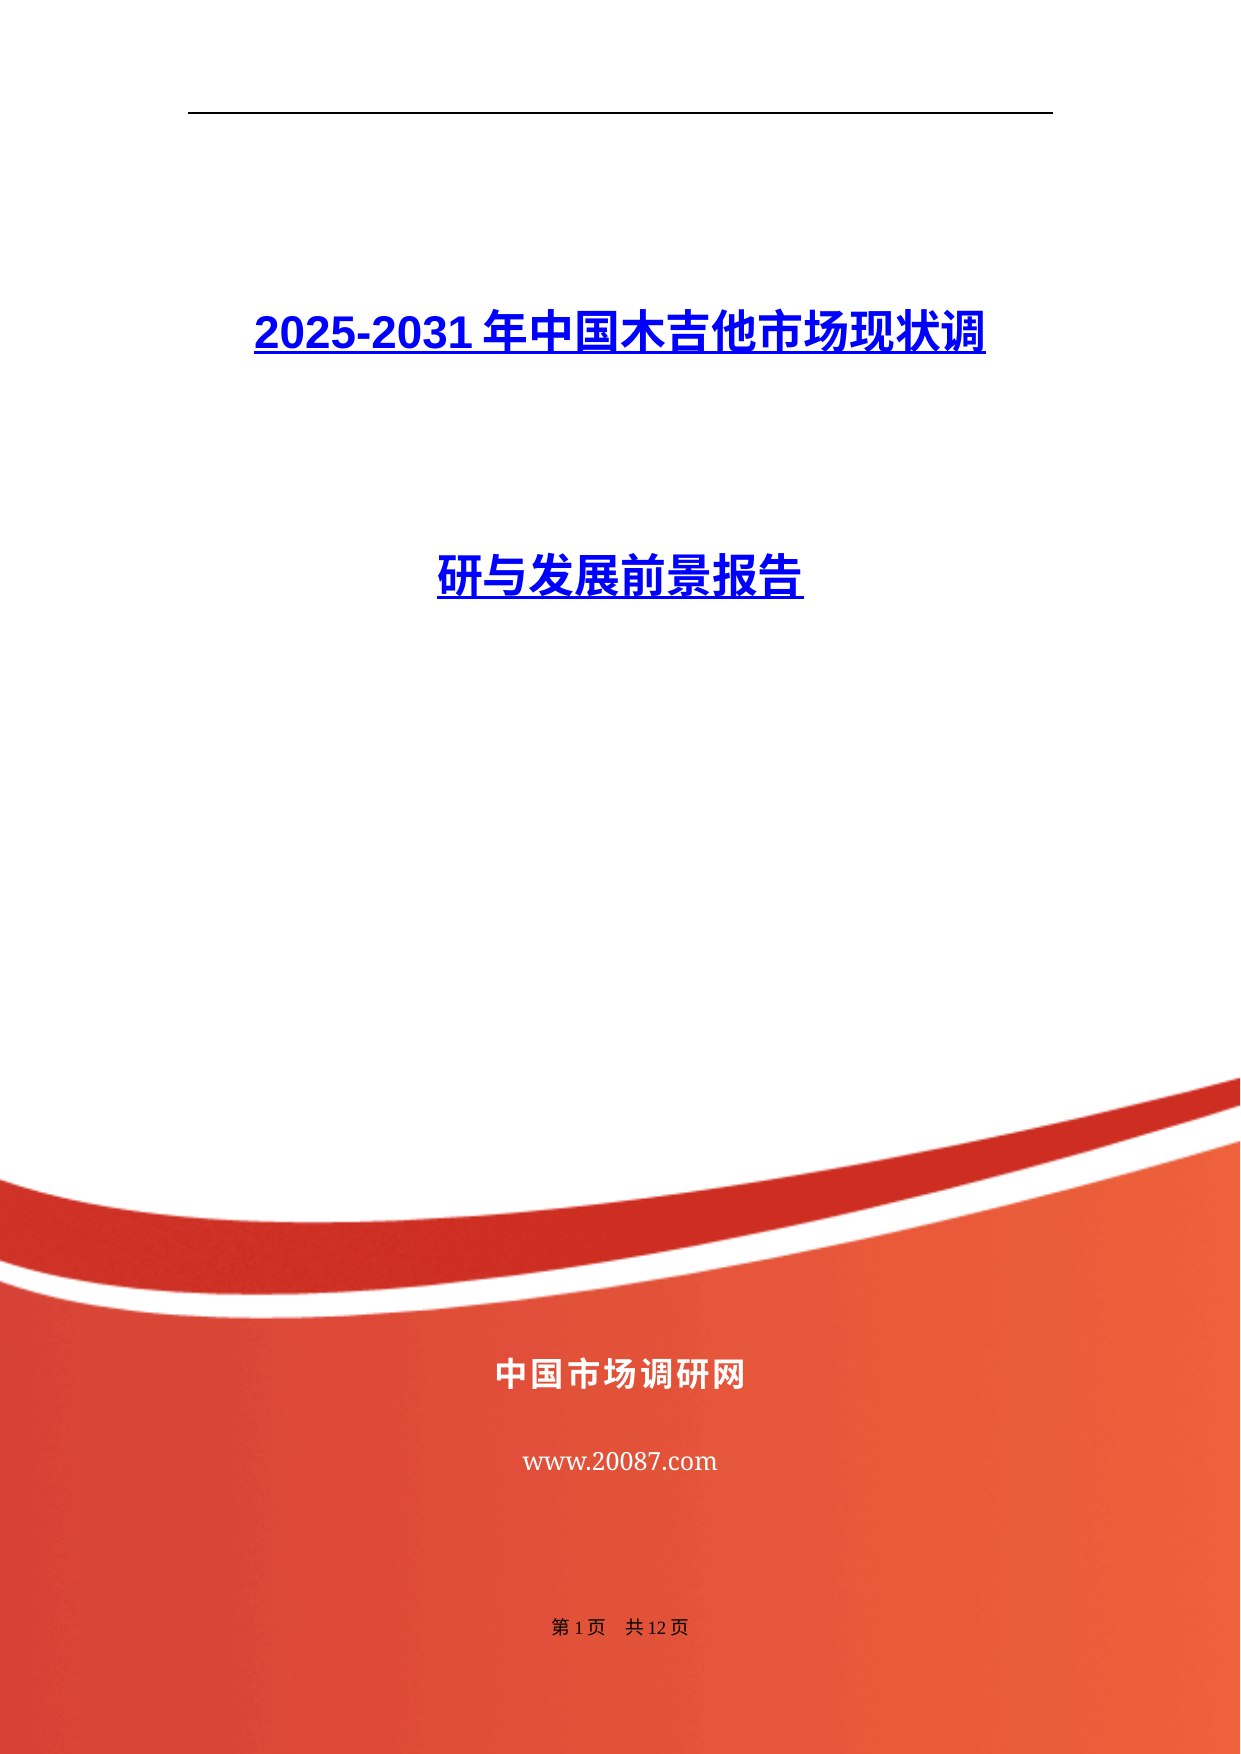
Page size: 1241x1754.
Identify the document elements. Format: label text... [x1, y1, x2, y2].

subtitle 中国市场调研网 [187, 1339, 1053, 1404]
text www.20087.com [187, 1428, 1053, 1493]
table_header 2025-2031年中国木吉他市场现状调研与发展前景报告 [188, 207, 1053, 773]
picture [0, 1006, 1241, 1754]
